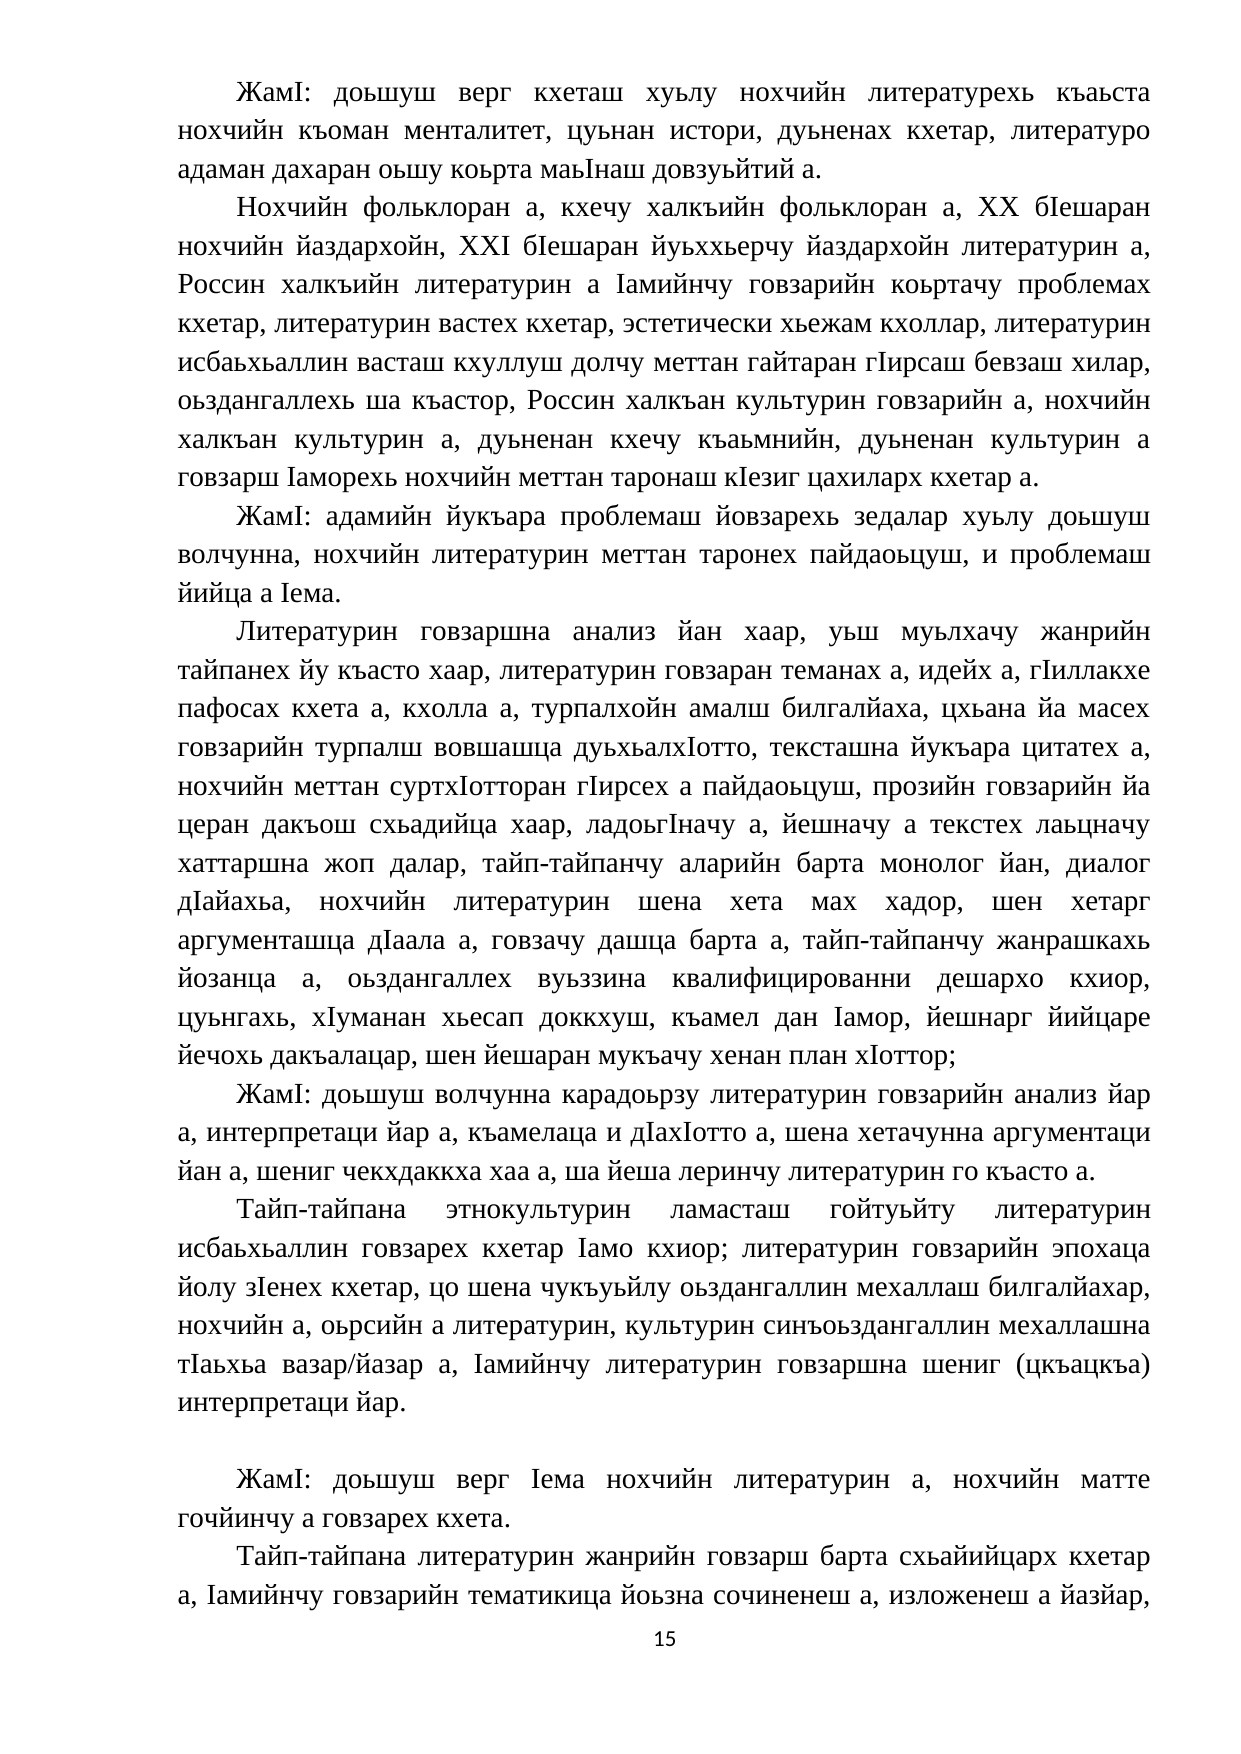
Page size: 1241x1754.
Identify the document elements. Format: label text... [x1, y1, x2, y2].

text ЖамI: доьшуш верг Iема нохчийн литературин а, нохчийн матте гочйинчу а говзарех кхета. [177, 1461, 1152, 1533]
text ЖамI: адамийн йукъара проблемаш йовзарехь зедалар хуьлу доьшуш волчунна, нохчийн литературин меттан таронех пайдаоьцуш, и проблемаш йийца а Iема. [177, 498, 1152, 608]
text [177, 1538, 1152, 1611]
text ЖамI: доьшуш верг кхеташ хуьлу нохчийн литературехь къаьста нохчийн къоман менталитет, цуьнан истори, дуьненах кхетар, литературо адаман дахаран оьшу коьрта маьӀнаш довзуьйтий а. [177, 74, 1152, 184]
text ЖамI: доьшуш волчунна карадоьрзу литературин говзарийн анализ йар а, интерпретаци йар а, къамелаца и дIахIотто а, шена хетачунна аргументаци йан а, шениг чекхдаккха хаа а, ша йеша леринчу литературин го къасто а. [177, 1076, 1152, 1187]
text Литературин говзаршна анализ йан хаар, уьш муьлхачу жанрийн тайпанех йу къасто хаар, литературин говзаран теманах а, идейх а, гIиллакхе пафосах кхета а, кхолла а, турпалхойн амалш билгалйаха, цхьана йа масех говзарийн турпалш вовшашца дуьхьалхIотто, тексташна йукъара цитатех а, нохчийн меттан суртхIотторан гIирсех а пайдаоьцуш, прозийн говзарийн йа церан дакъош схьадийца хаар, ладоьгIначу а, йешначу а текстех лаьцначу хаттаршна жоп далар, тайп-тайпанчу аларийн барта монолог йан, диалог дIайахьа, нохчийн литературин шена хета мах хадор, шен хетарг аргументашца дIаала а, говзачу дашца барта а, тайп-тайпанчу жанрашкахь йозанца а, оьздангаллех вуьззина квалифицированни дешархо кхиор, цуьнгахь, хIуманан хьесап доккхуш, къамел дан Iамор, йешнарг йийцаре йечохь дакъалацар, шен йешаран мукъачу хенан план хIоттор; [177, 613, 1152, 1071]
text Тайп-тайпана этнокультурин ламасташ гойтуьйту литературин исбаьхьаллин говзарех кхетар Iамо кхиор; литературин говзарийн эпохаца йолу зIенех кхетар, цо шена чукъуьйлу оьздангаллин мехаллаш билгалйахар, нохчийн а, оьрсийн а литературин, культурин синъоьздангаллин мехаллашна тIаьхьа вазар/йазар а, Iамийнчу литературин говзаршна шениг (цкъацкъа) интерпретаци йар. [177, 1192, 1152, 1418]
text Нохчийн фольклоран а, кхечу халкъийн фольклоран а, ХХ бIешаран нохчийн йаздархойн, ХХI бIешаран йуьххьерчу йаздархойн литературин а, Россин халкъийн литературин а Iамийнчу говзарийн коьртачу проблемах кхетар, литературин вастех кхетар, эстетически хьежам кхоллар, литературин исбаьхьаллин васташ кхуллуш долчу меттан гайтаран гIирсаш бевзаш хилар, оьздангаллехь ша къастор, Россин халкъан культурин говзарийн а, нохчийн халкъан культурин а, дуьненан кхечу къаьмнийн, дуьненан культурин а говзарш Iаморехь нохчийн меттан таронаш кIезиг цахиларх кхетар а. [177, 189, 1152, 493]
